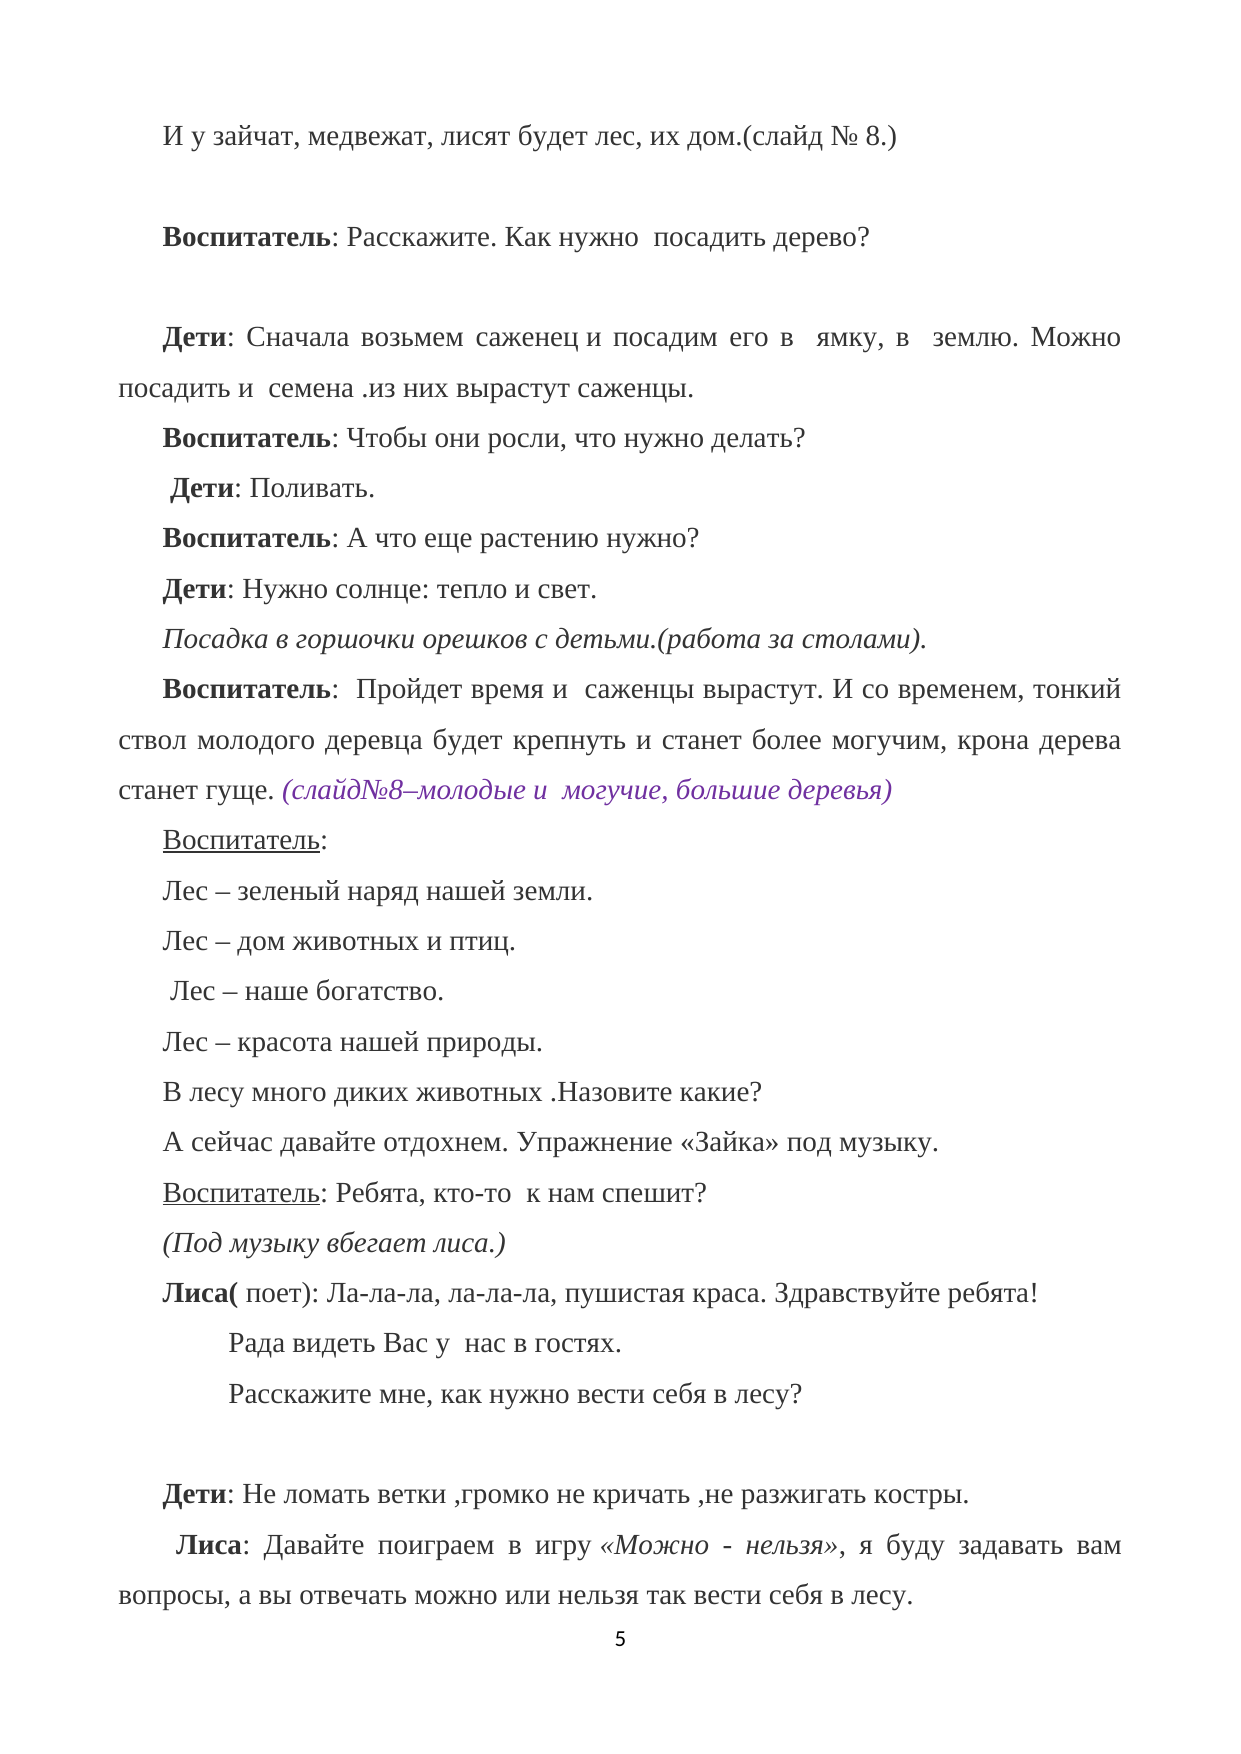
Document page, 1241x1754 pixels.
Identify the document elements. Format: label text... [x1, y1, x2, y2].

text Рада видеть Вас у нас в гостях. [118, 1326, 1122, 1359]
text Воспитатель: [118, 822, 1122, 856]
text Воспитатель: Пройдет время и саженцы вырастут. И со временем, тонкий ствол молодого деревца будет крепнуть и станет более могучим, крона дерева станет гуще. (слайд№8–молодые и могучие, большие деревья) [118, 672, 1122, 806]
text Воспитатель: Чтобы они росли, что нужно делать? [118, 420, 1122, 453]
text А сейчас давайте отдохнем. Упражнение «Зайка» под музыку. [118, 1124, 1122, 1158]
text Лес – зеленый наряд нашей земли. [118, 873, 1122, 906]
text Дети: Сначала возьмем саженец и посадим его в ямку, в землю. Можно посадить и семена .из них вырастут саженцы. [118, 319, 1122, 403]
text Дети: Поливать. [118, 470, 1122, 504]
text И у зайчат, медвежат, лисят будет лес, их дом.(слайд № 8.) [118, 118, 1122, 152]
text Лес – красота нашей природы. [118, 1024, 1122, 1057]
text Воспитатель: Расскажите. Как нужно посадить дерево? [118, 219, 1122, 252]
text Воспитатель: А что еще растению нужно? [118, 521, 1122, 554]
text Лиса: Давайте поиграем в игру «Можно - нельзя», я буду задавать вам вопросы, а вы отвечать можно или нельзя так вести себя в лесу. [118, 1527, 1122, 1611]
text Дети: Не ломать ветки ,громко не кричать ,не разжигать костры. [118, 1477, 1122, 1510]
text Лес – дом животных и птиц. [118, 923, 1122, 957]
text Расскажите мне, как нужно вести себя в лесу? [118, 1376, 1122, 1409]
text Лес – наше богатство. [118, 973, 1122, 1007]
text Посадка в горшочки орешков с детьми.(работа за столами). [118, 621, 1122, 655]
text Лиса( поет): Ла-ла-ла, ла-ла-ла, пушистая краса. Здравствуйте ребята! [118, 1275, 1122, 1309]
text Дети: Нужно солнце: тепло и свет. [118, 571, 1122, 604]
text (Под музыку вбегает лиса.) [118, 1225, 1122, 1258]
text В лесу много диких животных .Назовите какие? [118, 1074, 1122, 1108]
text Воспитатель: Ребята, кто-то к нам спешит? [118, 1175, 1122, 1208]
